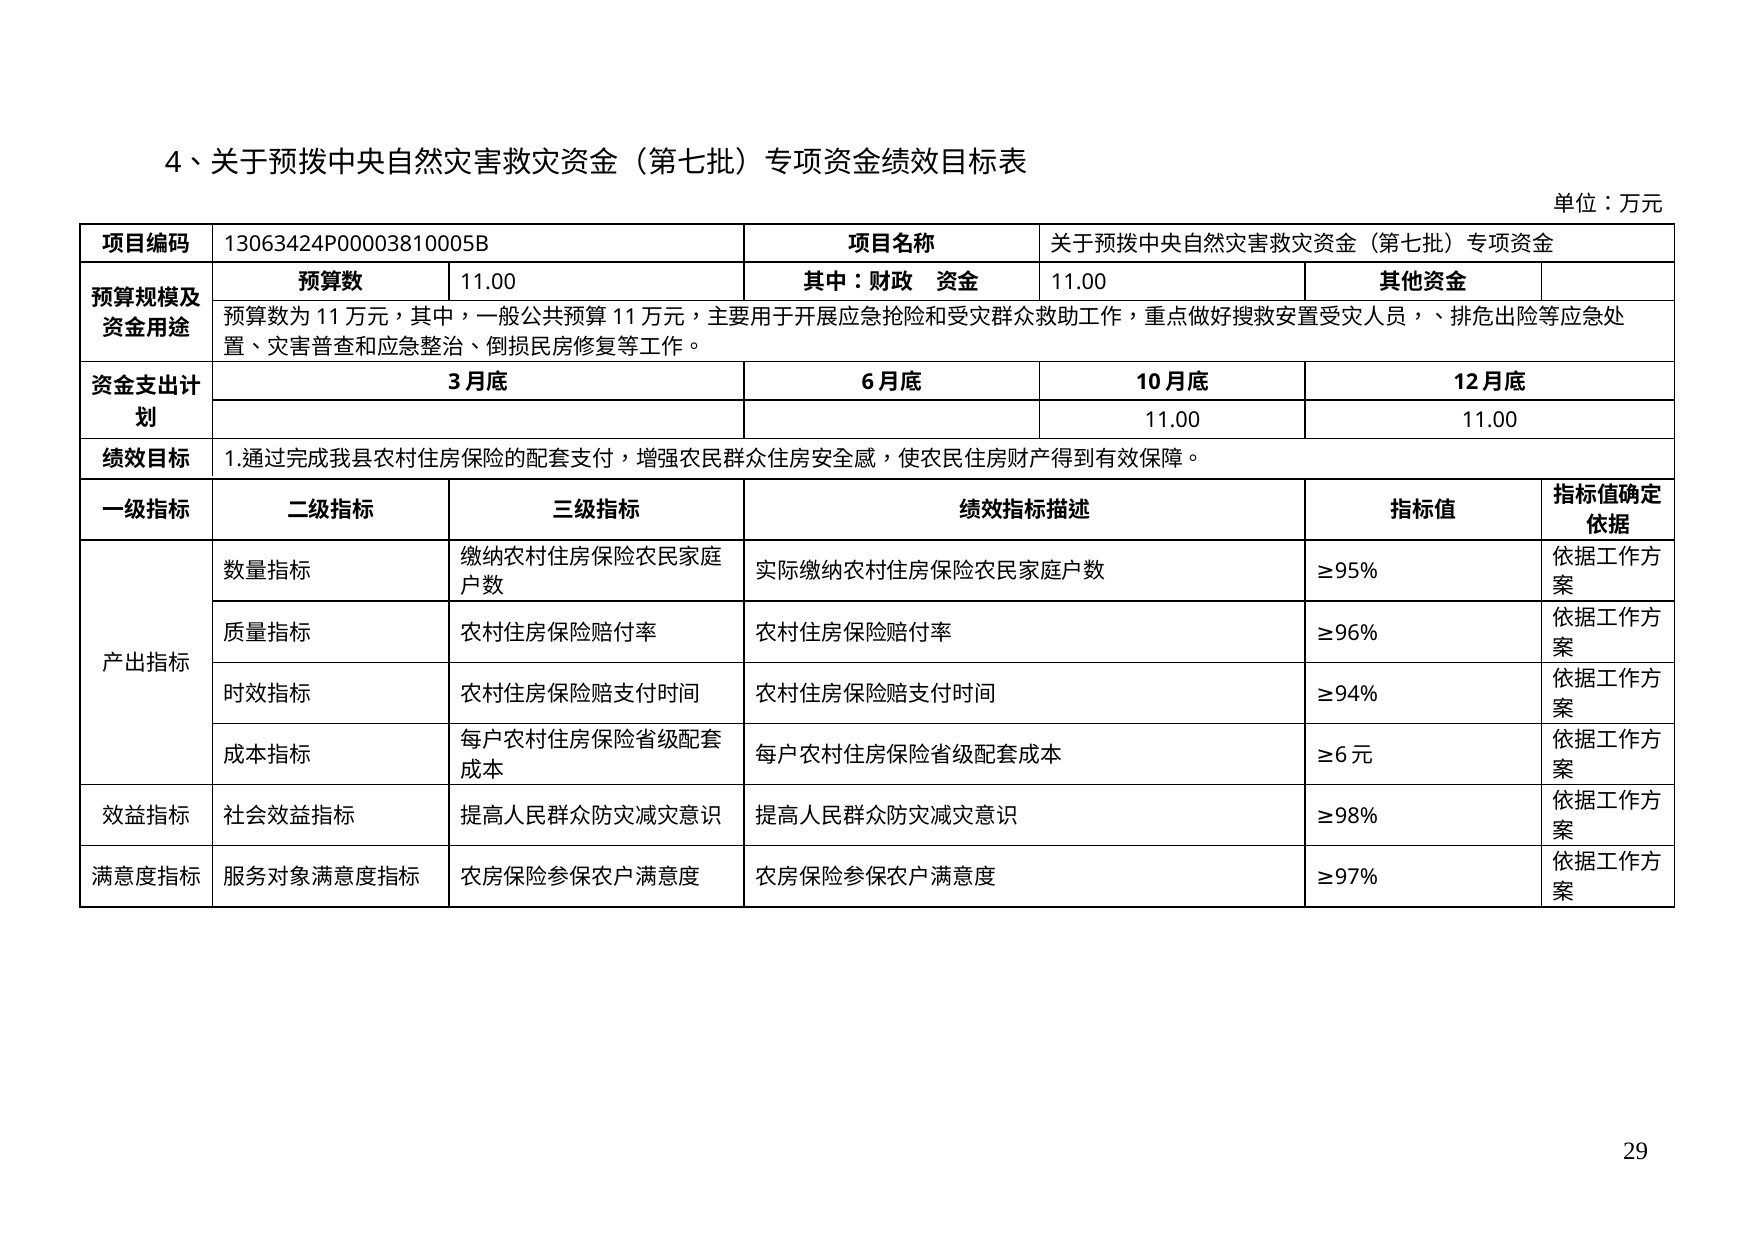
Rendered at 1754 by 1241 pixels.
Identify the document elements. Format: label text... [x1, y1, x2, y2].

table_cell 实际缴纳农村住房保险农民家庭户数 [745, 541, 1304, 600]
table_cell 6月底 [745, 362, 1039, 399]
table_cell 依据工作方案 [1542, 602, 1674, 661]
table_header 单位：万元 [81, 183, 1674, 223]
table_cell 依据工作方案 [1542, 541, 1674, 600]
table_cell 13063424P00003810005B [213, 225, 743, 261]
table_cell 社会效益指标 [213, 785, 448, 845]
table_cell 质量指标 [213, 602, 448, 661]
table_cell [745, 401, 1039, 438]
table_cell 每户农村住房保险省级配套成本 [745, 724, 1304, 784]
text 4、关于预拨中央自然灾害救灾资金（第七批）专项资金绩效目标表 [106, 142, 1648, 181]
table_header 绩效指标描述 [745, 480, 1304, 539]
table_cell 农村住房保险赔付率 [450, 602, 743, 661]
table_cell 时效指标 [213, 663, 448, 722]
table_cell ≥94% [1306, 663, 1541, 722]
table_cell 预算数 [213, 263, 448, 300]
table_cell 其中：财政 资金 [745, 263, 1039, 300]
table_cell 11.00 [1040, 263, 1304, 300]
table_cell 成本指标 [213, 724, 448, 784]
table_cell 产出指标 [81, 541, 212, 784]
table_cell 提高人民群众防灾减灾意识 [450, 785, 743, 845]
table_cell 依据工作方案 [1542, 663, 1674, 722]
table_header 三级指标 [450, 480, 743, 539]
table_cell ≥98% [1306, 785, 1541, 845]
table_cell 3月底 [213, 362, 743, 399]
table_cell 绩效目标 [81, 439, 212, 476]
table_cell 项目编码 [81, 225, 212, 261]
table_cell 提高人民群众防灾减灾意识 [745, 785, 1304, 845]
table_header 二级指标 [213, 480, 448, 539]
table_cell ≥95% [1306, 541, 1541, 600]
table_cell 农房保险参保农户满意度 [450, 846, 743, 906]
table_cell 关于预拨中央自然灾害救灾资金（第七批）专项资金 [1040, 225, 1674, 261]
table_cell 11.00 [1040, 401, 1304, 438]
table_cell 缴纳农村住房保险农民家庭户数 [450, 541, 743, 600]
table_cell 农村住房保险赔支付时间 [745, 663, 1304, 722]
table_cell ≥6元 [1306, 724, 1541, 784]
table_cell 11.00 [450, 263, 743, 300]
table_cell 效益指标 [81, 785, 212, 845]
table_header 指标值确定依据 [1542, 480, 1674, 539]
table_cell 资金支出计划 [81, 362, 212, 438]
table_cell 其他资金 [1306, 263, 1541, 300]
table_cell 数量指标 [213, 541, 448, 600]
table_cell [213, 401, 743, 438]
table_cell 农村住房保险赔支付时间 [450, 663, 743, 722]
table_cell 农房保险参保农户满意度 [745, 846, 1304, 906]
table_cell 满意度指标 [81, 846, 212, 906]
table_cell 每户农村住房保险省级配套成本 [450, 724, 743, 784]
table_cell ≥96% [1306, 602, 1541, 661]
table_cell 服务对象满意度指标 [213, 846, 448, 906]
table_cell 预算数为11万元，其中，一般公共预算11万元，主要用于开展应急抢险和受灾群众救助工作，重点做好搜救安置受灾人员，、排危出险等应急处置、灾害普查和应急整治、倒损民房修复等工作。 [213, 301, 1674, 361]
table_cell 11.00 [1306, 401, 1674, 438]
table_cell 预算规模及资金用途 [81, 263, 212, 361]
table_cell 农村住房保险赔付率 [745, 602, 1304, 661]
table_cell 1.通过完成我县农村住房保险的配套支付，增强农民群众住房安全感，使农民住房财产得到有效保障。 [213, 439, 1674, 476]
table_cell 依据工作方案 [1542, 724, 1674, 784]
table_cell 10月底 [1040, 362, 1304, 399]
table_cell 12月底 [1306, 362, 1674, 399]
table_header 一级指标 [81, 480, 212, 539]
table_cell 依据工作方案 [1542, 846, 1674, 906]
table_cell 依据工作方案 [1542, 785, 1674, 845]
table_cell ≥97% [1306, 846, 1541, 906]
table_cell 项目名称 [745, 225, 1039, 261]
table_header 指标值 [1306, 480, 1541, 539]
table_cell [1542, 263, 1674, 300]
